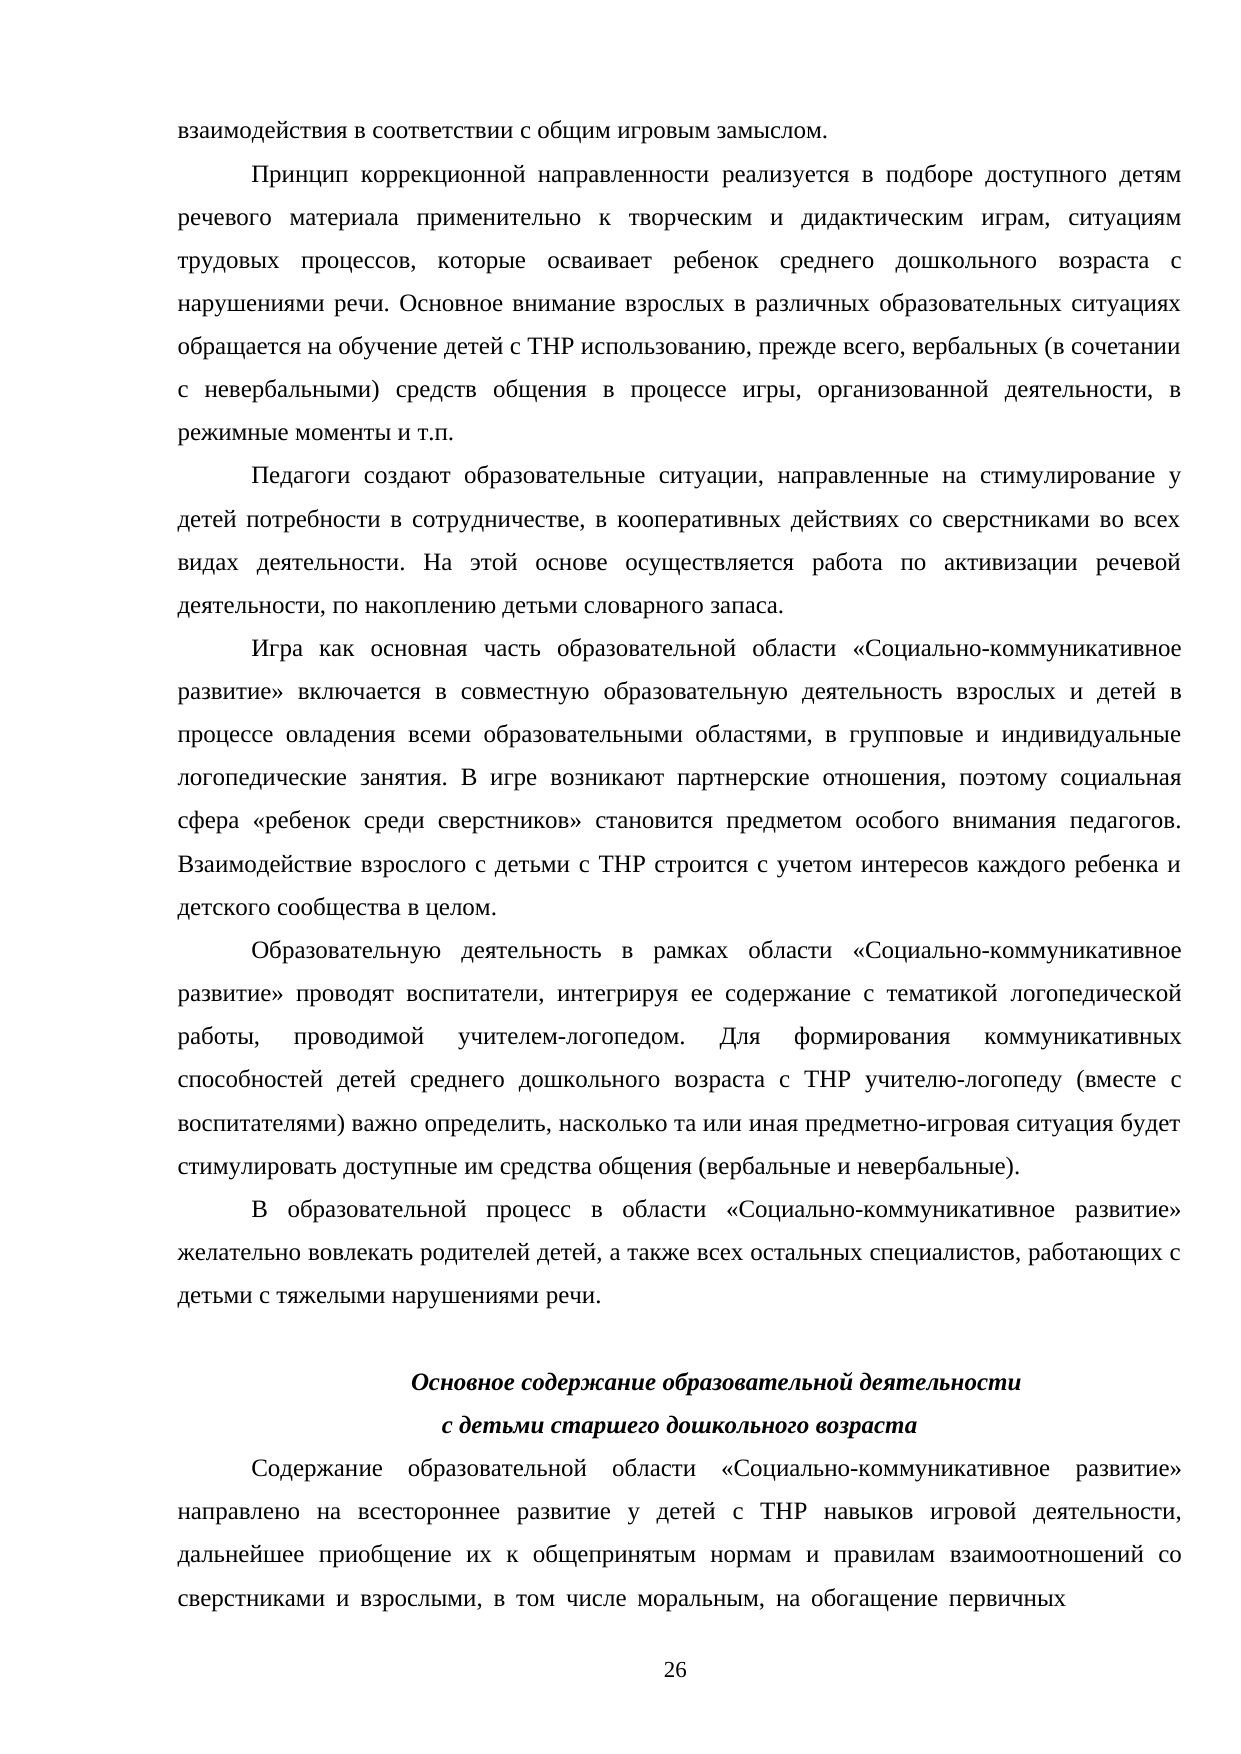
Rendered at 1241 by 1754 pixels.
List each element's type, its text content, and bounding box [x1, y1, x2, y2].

text Игра как основная часть образовательной области «Социально-коммуникативное развитие» включается в совместную образовательную деятельность взрослых и детей в процессе овладения всеми образовательными областями, в групповые и индивидуальные логопедические занятия. В игре возникают партнерские отношения, поэтому социальная сфера «ребенок среди сверстников» становится предметом особого внимания педагогов. Взаимодействие взрослого с детьми с ТНР строится с учетом интересов каждого ребенка и детского сообщества в целом. [177, 633, 1182, 921]
text Содержание образовательной области «Социально-коммуникативное развитие» направлено на всестороннее развитие у детей с ТНР навыков игровой деятельности, дальнейшее приобщение их к общепринятым нормам и правилам взаимоотношений со сверстниками и взрослыми, в том числе моральным, на обогащение первичных [177, 1453, 1182, 1611]
text Принцип коррекционной направленности реализуется в подборе доступного детям речевого материала применительно к творческим и дидактическим играм, ситуациям трудовых процессов, которые осваивает ребенок среднего дошкольного возраста с нарушениями речи. Основное внимание взрослых в различных образовательных ситуациях обращается на обучение детей с ТНР использованию, прежде всего, вербальных (в сочетании с невербальными) средств общения в процессе игры, организованной деятельности, в режимные моменты и т.п. [177, 159, 1182, 446]
text В образовательной процесс в области «Социально-коммуникативное развитие» желательно вовлекать родителей детей, а также всех остальных специалистов, работающих с детьми с тяжелыми нарушениями речи. [177, 1194, 1182, 1309]
text Образовательную деятельность в рамках области «Социально-коммуникативное развитие» проводят воспитатели, интегрируя ее содержание с тематикой логопедической работы, проводимой учителем-логопедом. Для формирования коммуникативных способностей детей среднего дошкольного возраста с ТНР учителю-логопеду (вместе с воспитателями) важно определить, насколько та или иная предметно-игровая ситуация будет стимулировать доступные им средства общения (вербальные и невербальные). [177, 935, 1182, 1179]
text Педагоги создают образовательные ситуации, направленные на стимулирование у детей потребности в сотрудничестве, в кооперативных действиях со сверстниками во всех видах деятельности. На этой основе осуществляется работа по активизации речевой деятельности, по накоплению детьми словарного запаса. [177, 461, 1181, 619]
subtitle Основное содержание образовательной деятельности с детьми старшего дошкольного возраста [411, 1367, 1022, 1439]
text взаимодействия в соответствии с общим игровым замыслом. [177, 115, 1194, 144]
